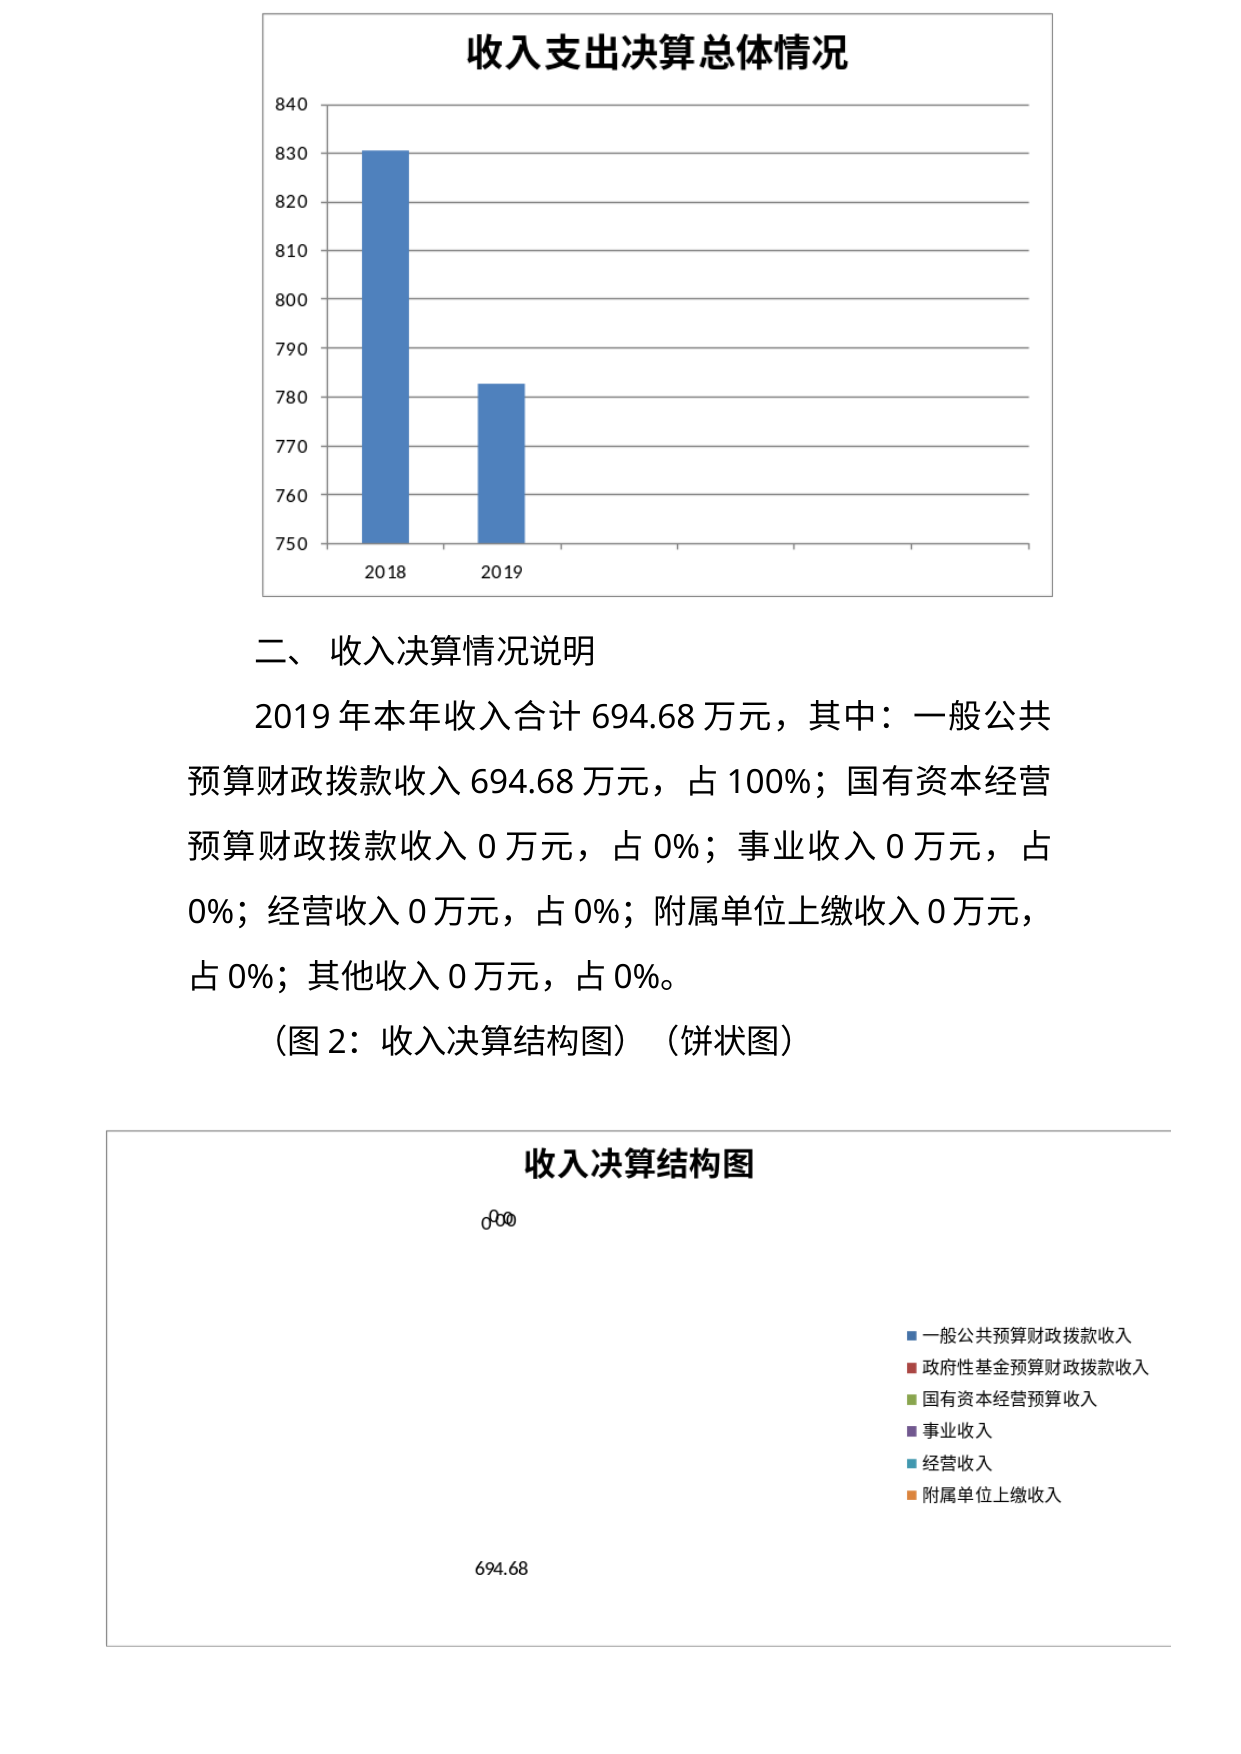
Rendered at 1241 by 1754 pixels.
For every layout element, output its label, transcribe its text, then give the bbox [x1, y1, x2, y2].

text 2019年本年收入合计694.68万元，其中：一般公共预算财政拨款收入694.68万元，占100%；国有资本经营预算财政拨款收入0万元，占0%；事业收入0万元，占0%；经营收入0万元，占0%；附属单位上缴收入0万元，占0%；其他收入0万元，占0%。 [187, 682, 1053, 1007]
text （图2：收入决算结构图）（饼状图） [187, 1007, 1053, 1072]
list 收入决算情况说明 [254, 617, 1053, 682]
